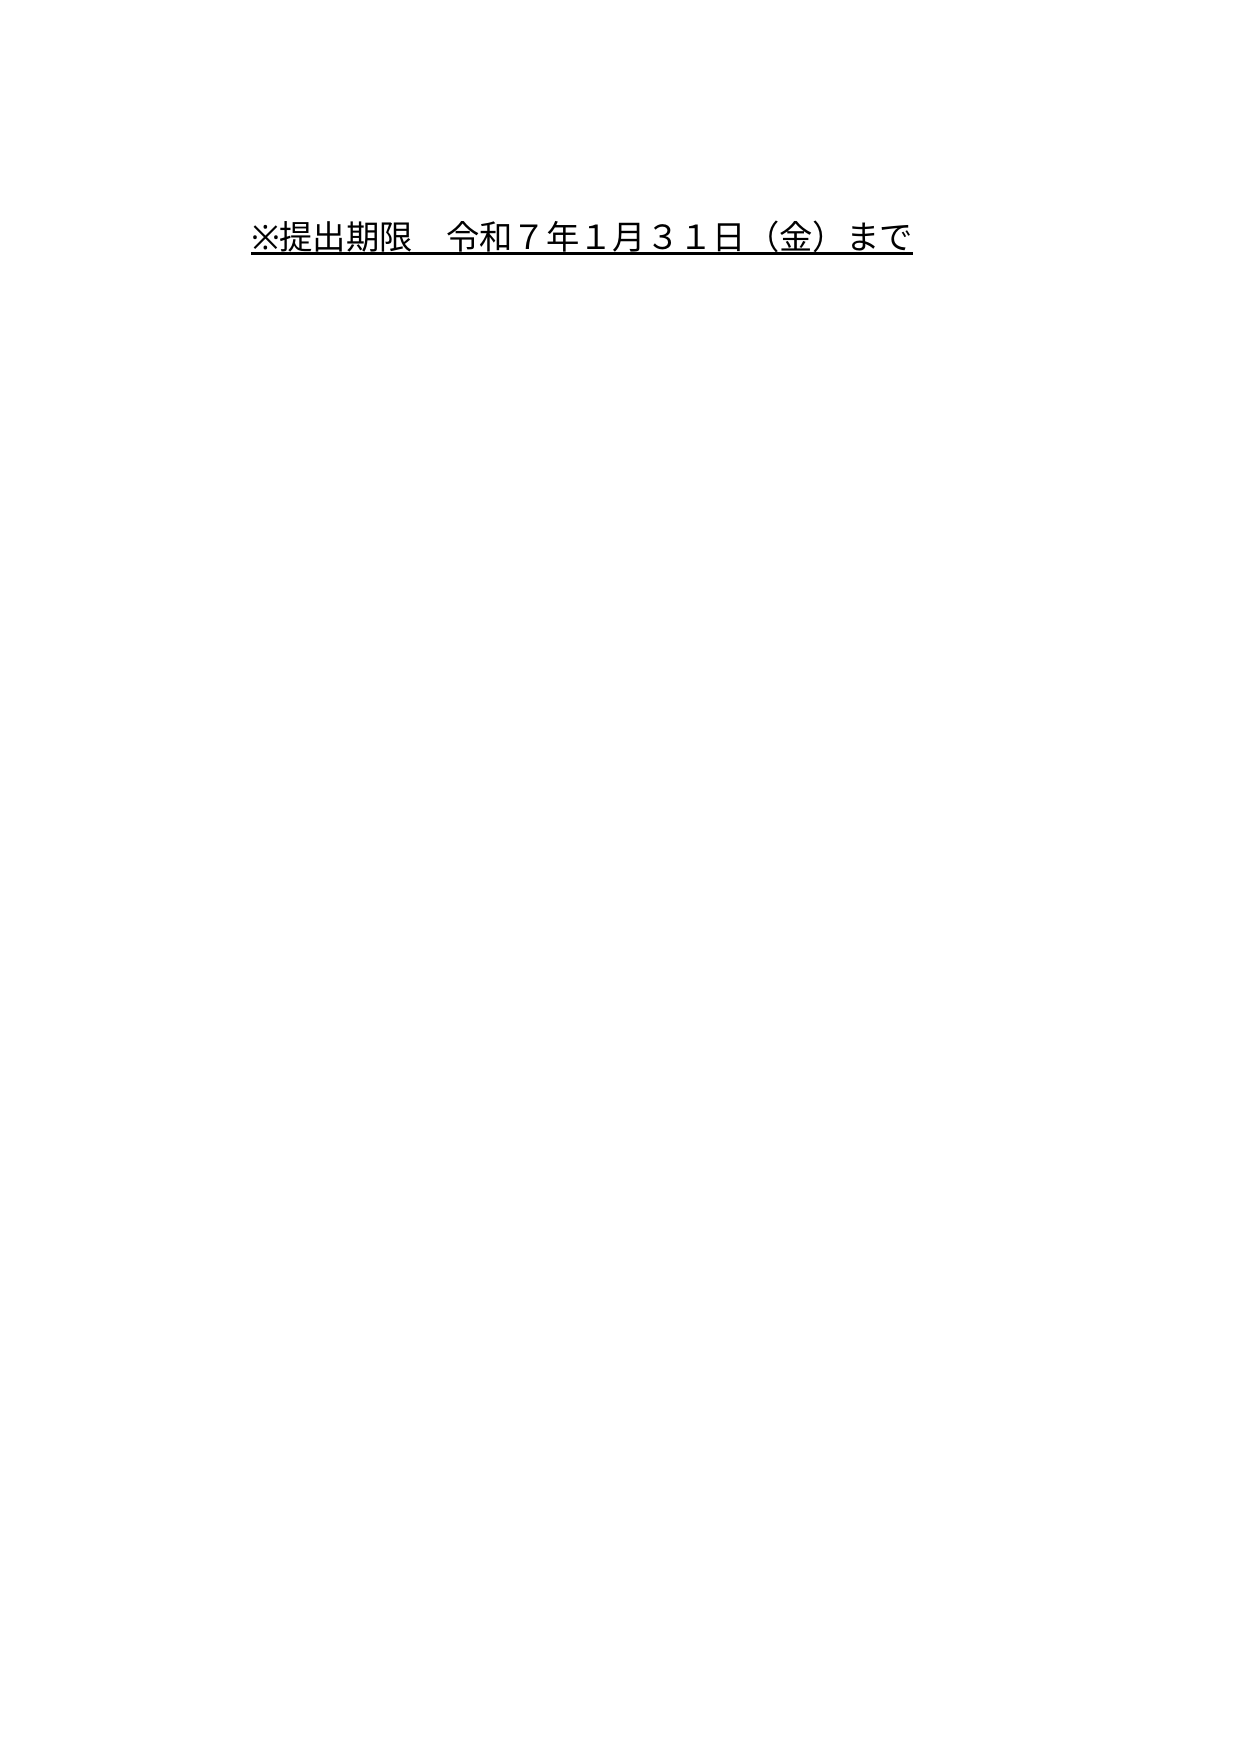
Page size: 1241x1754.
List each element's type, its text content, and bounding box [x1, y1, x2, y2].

text ※提出期限 令和７年１月３１日（金）まで [118, 198, 1122, 273]
